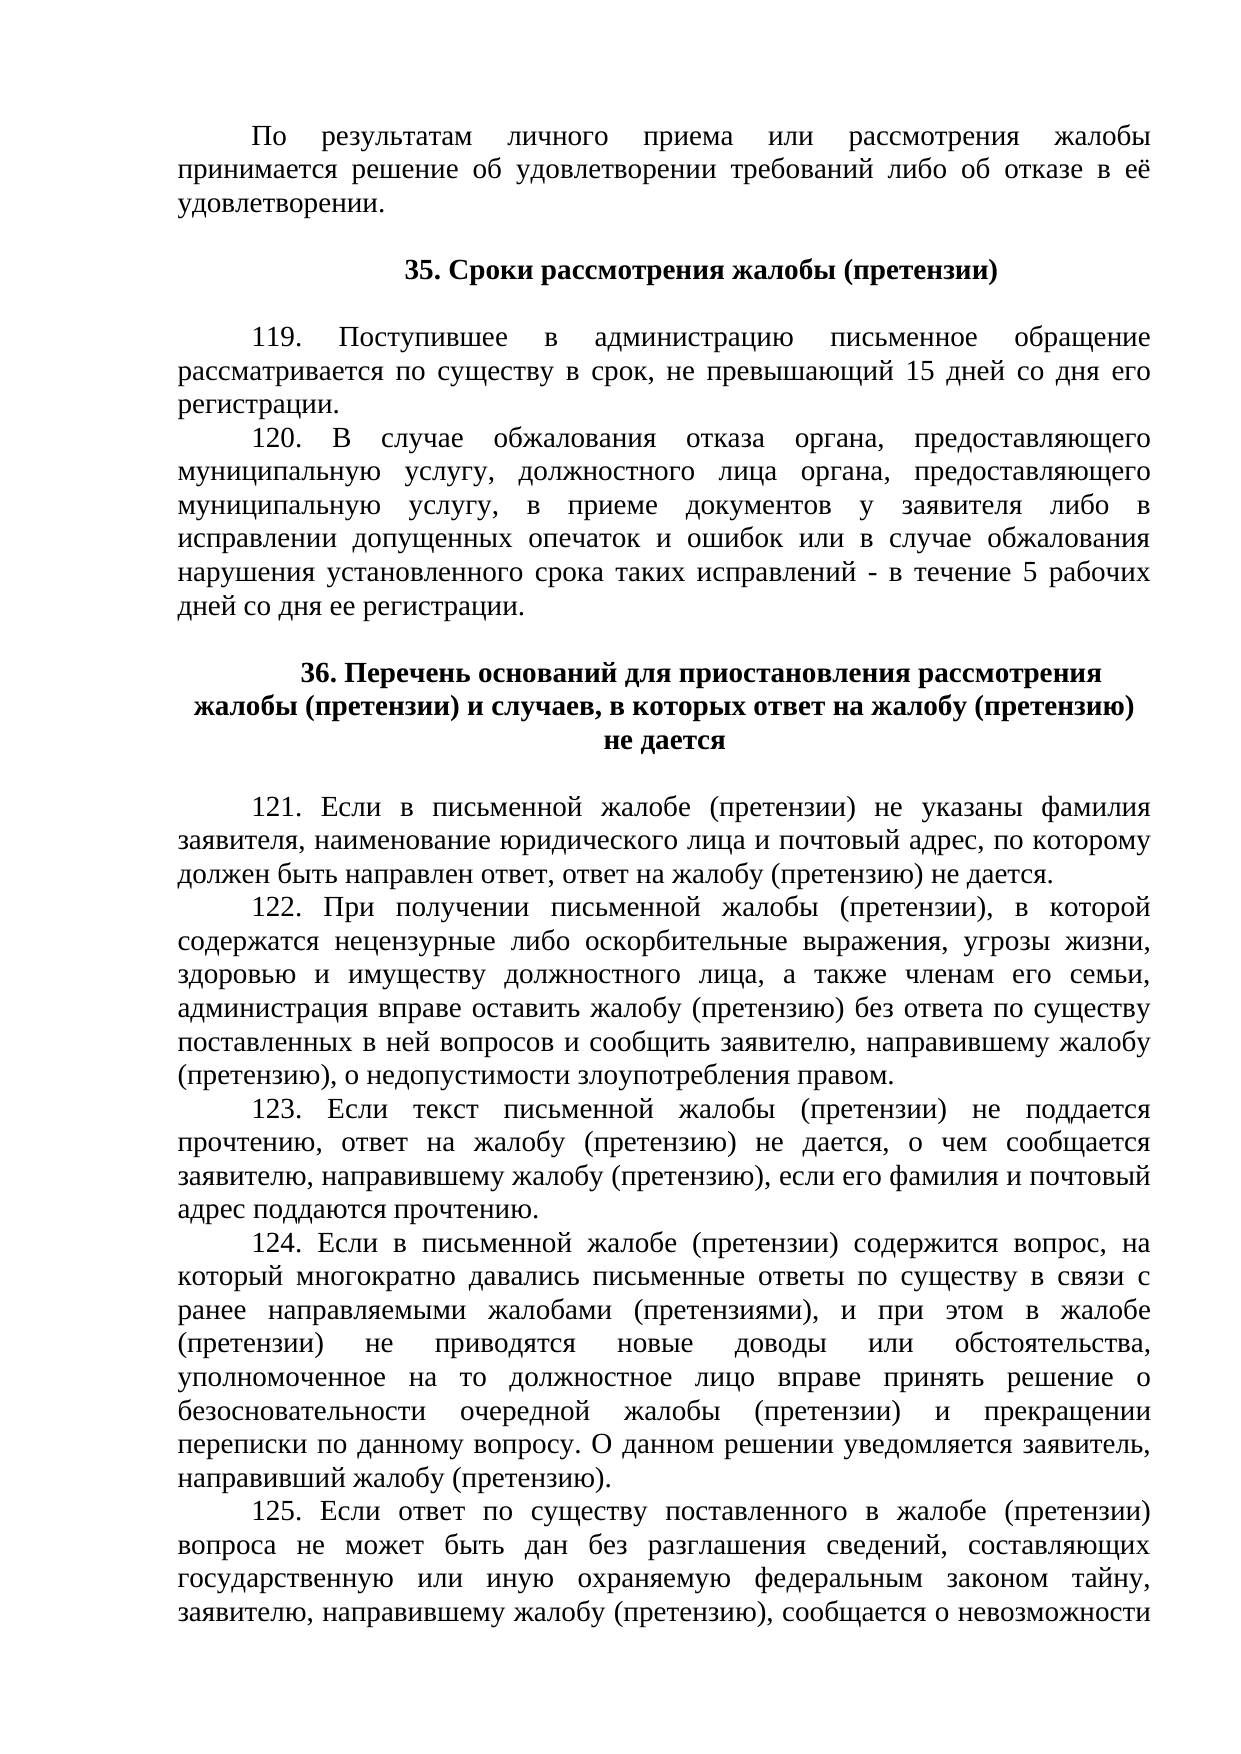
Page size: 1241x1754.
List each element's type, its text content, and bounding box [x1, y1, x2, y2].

text 122. При получении письменной жалобы (претензии), в которой содержатся нецензурные либо оскорбительные выражения, угрозы жизни, здоровью и имуществу должностного лица, а также членам его семьи, администрация вправе оставить жалобу (претензию) без ответа по существу поставленных в ней вопросов и сообщить заявителю, направившему жалобу (претензию), о недопустимости злоупотребления правом. [177, 889, 1152, 1091]
text 123. Если текст письменной жалобы (претензии) не поддается прочтению, ответ на жалобу (претензию) не дается, о чем сообщается заявителю, направившему жалобу (претензию), если его фамилия и почтовый адрес поддаются прочтению. [177, 1091, 1152, 1225]
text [177, 1493, 1152, 1627]
text 119. Поступившее в администрацию письменное обращение рассматривается по существу в срок, не превышающий 15 дней со дня его регистрации. [177, 319, 1152, 420]
text 36. Перечень оснований для приостановления рассмотрения жалобы (претензии) и случаев, в которых ответ на жалобу (претензию) не дается [177, 655, 1152, 755]
text 35. Сроки рассмотрения жалобы (претензии) [177, 252, 1152, 286]
text 124. Если в письменной жалобе (претензии) содержится вопрос, на который многократно давались письменные ответы по существу в связи с ранее направляемыми жалобами (претензиями), и при этом в жалобе (претензии) не приводятся новые доводы или обстоятельства, уполномоченное на то должностное лицо вправе принять решение о безосновательности очередной жалобы (претензии) и прекращении переписки по данному вопросу. О данном решении уведомляется заявитель, направивший жалобу (претензию). [177, 1225, 1152, 1493]
text По результатам личного приема или рассмотрения жалобы принимается решение об удовлетворении требований либо об отказе в её удовлетворении. [177, 118, 1152, 219]
text 120. В случае обжалования отказа органа, предоставляющего муниципальную услугу, должностного лица органа, предоставляющего муниципальную услугу, в приеме документов у заявителя либо в исправлении допущенных опечаток и ошибок или в случае обжалования нарушения установленного срока таких исправлений - в течение 5 рабочих дней со дня ее регистрации. [177, 420, 1152, 621]
text 121. Если в письменной жалобе (претензии) не указаны фамилия заявителя, наименование юридического лица и почтовый адрес, по которому должен быть направлен ответ, ответ на жалобу (претензию) не дается. [177, 789, 1152, 889]
